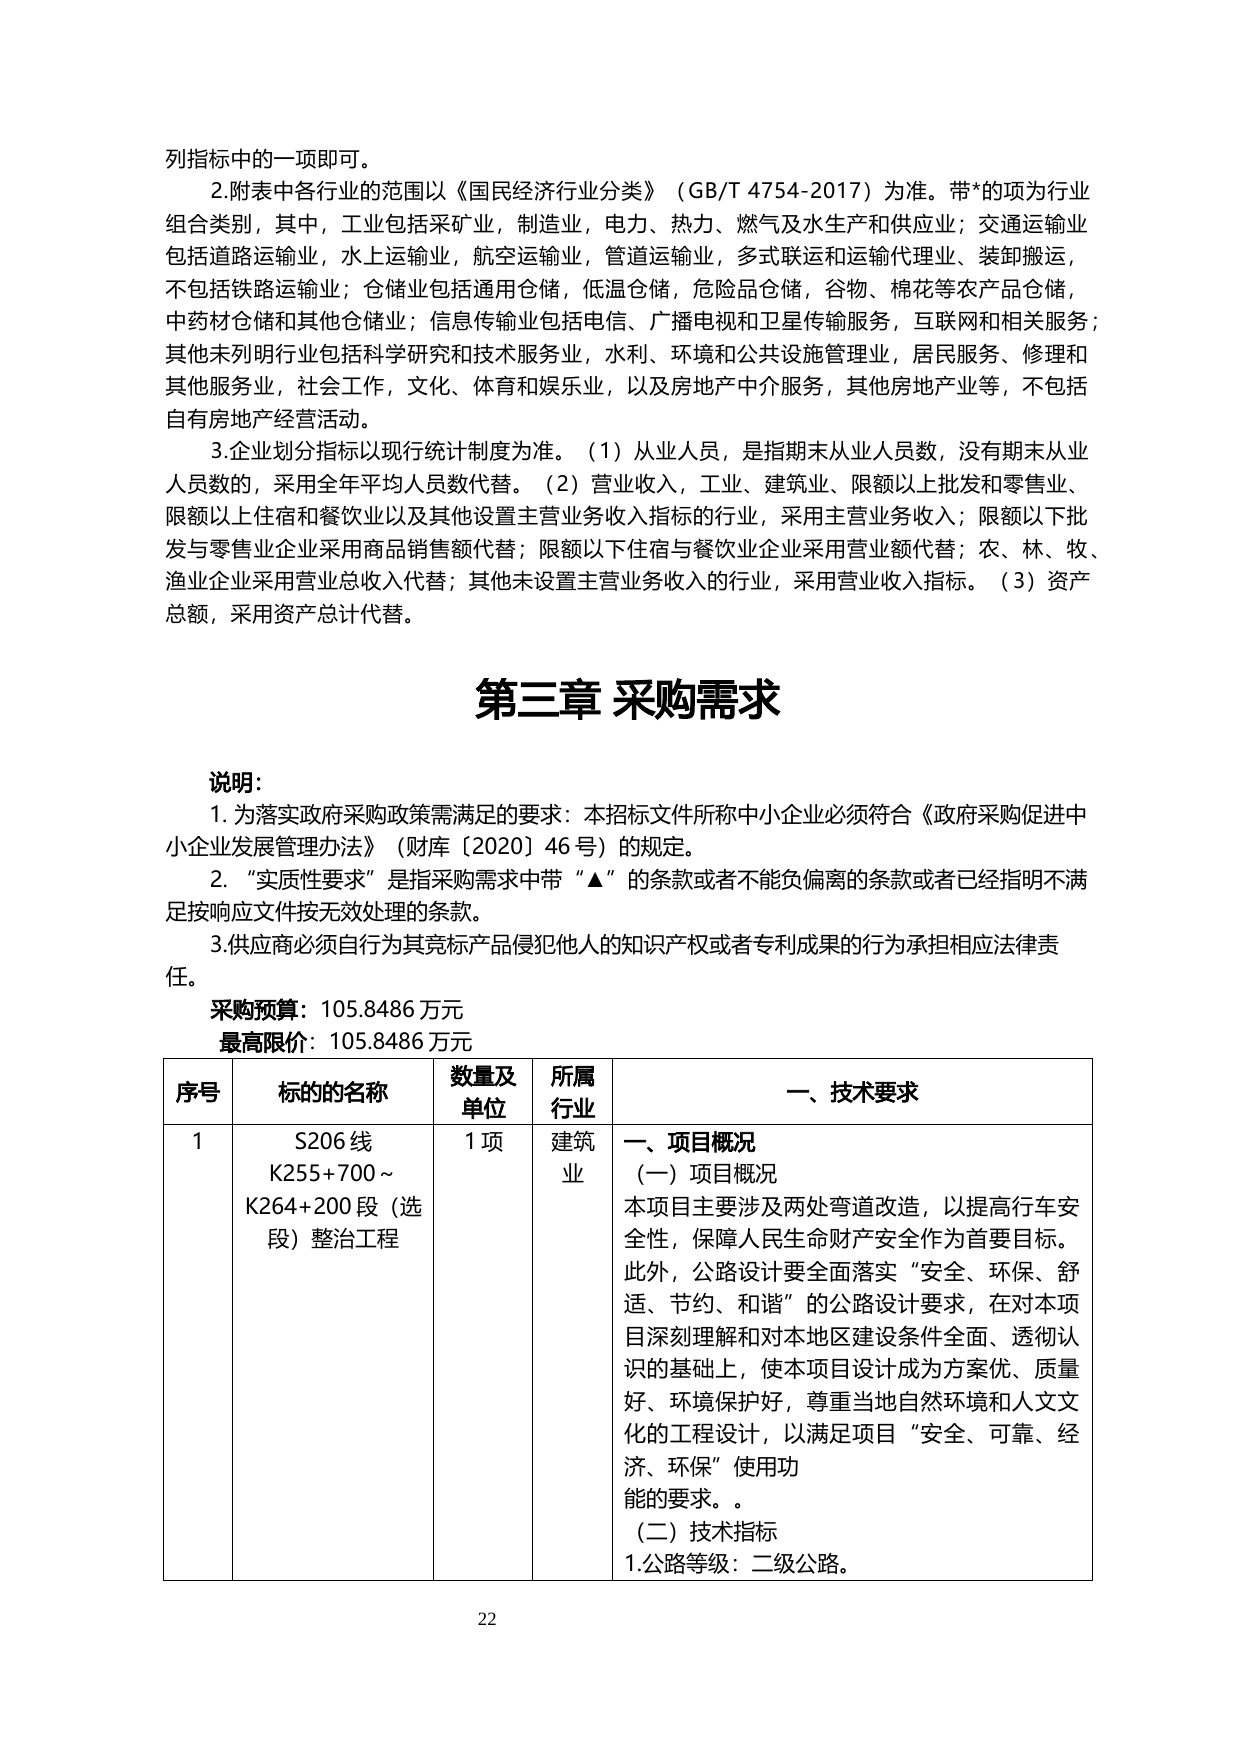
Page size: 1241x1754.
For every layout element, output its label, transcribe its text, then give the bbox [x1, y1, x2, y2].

table_header 所属行业 [533, 1059, 612, 1123]
text 采购预算：105.8486万元 [165, 992, 1090, 1025]
table_header 标的的名称 [233, 1059, 433, 1123]
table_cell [613, 1125, 1092, 1579]
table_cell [233, 1125, 433, 1579]
text 最高限价：105.8486万元 [165, 1025, 1090, 1057]
table_cell 1 [164, 1125, 232, 1579]
text 2. “实质性要求”是指采购需求中带“▲”的条款或者不能负偏离的条款或者已经指明不满足按响应文件按无效处理的条款。 [165, 862, 1090, 927]
table_header 序号 [164, 1059, 232, 1123]
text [165, 142, 1090, 174]
table_cell 1项 [434, 1125, 532, 1579]
text 第三章 采购需求 [165, 664, 1090, 729]
text 3.企业划分指标以现行统计制度为准。（1）从业人员，是指期末从业人员数，没有期末从业人员数的，采用全年平均人员数代替。（2）营业收入，工业、建筑业、限额以上批发和零售业、限额以上住宿和餐饮业以及其他设置主营业务收入指标的行业，采用主营业务收入；限额以下批发与零售业企业采用商品销售额代替；限额以下住宿与餐饮业企业采用营业额代替；农、林、牧、渔业企业采用营业总收入代替；其他未设置主营业务收入的行业，采用营业收入指标。（3）资产总额，采用资产总计代替。 [165, 434, 1090, 629]
text 3.供应商必须自行为其竞标产品侵犯他人的知识产权或者专利成果的行为承担相应法律责任。 [165, 927, 1090, 992]
text 1. 为落实政府采购政策需满足的要求：本招标文件所称中小企业必须符合《政府采购促进中小企业发展管理办法》（财库〔2020〕46号）的规定。 [165, 797, 1090, 862]
table_header 数量及单位 [434, 1059, 532, 1123]
table_header 一、技术要求 [613, 1059, 1092, 1123]
table_cell 建筑业 [533, 1125, 612, 1579]
text 说明： [165, 765, 1090, 797]
text 2.附表中各行业的范围以《国民经济行业分类》（GB/T 4754-2017）为准。带*的项为行业组合类别，其中，工业包括采矿业，制造业，电力、热力、燃气及水生产和供应业；交通运输业包括道路运输业，水上运输业，航空运输业，管道运输业，多式联运和运输代理业、装卸搬运，不包括铁路运输业；仓储业包括通用仓储，低温仓储，危险品仓储，谷物、棉花等农产品仓储，中药材仓储和其他仓储业；信息传输业包括电信、广播电视和卫星传输服务，互联网和相关服务；其他未列明行业包括科学研究和技术服务业，水利、环境和公共设施管理业，居民服务、修理和其他服务业，社会工作，文化、体育和娱乐业，以及房地产中介服务，其他房地产业等，不包括自有房地产经营活动。 [165, 174, 1090, 434]
